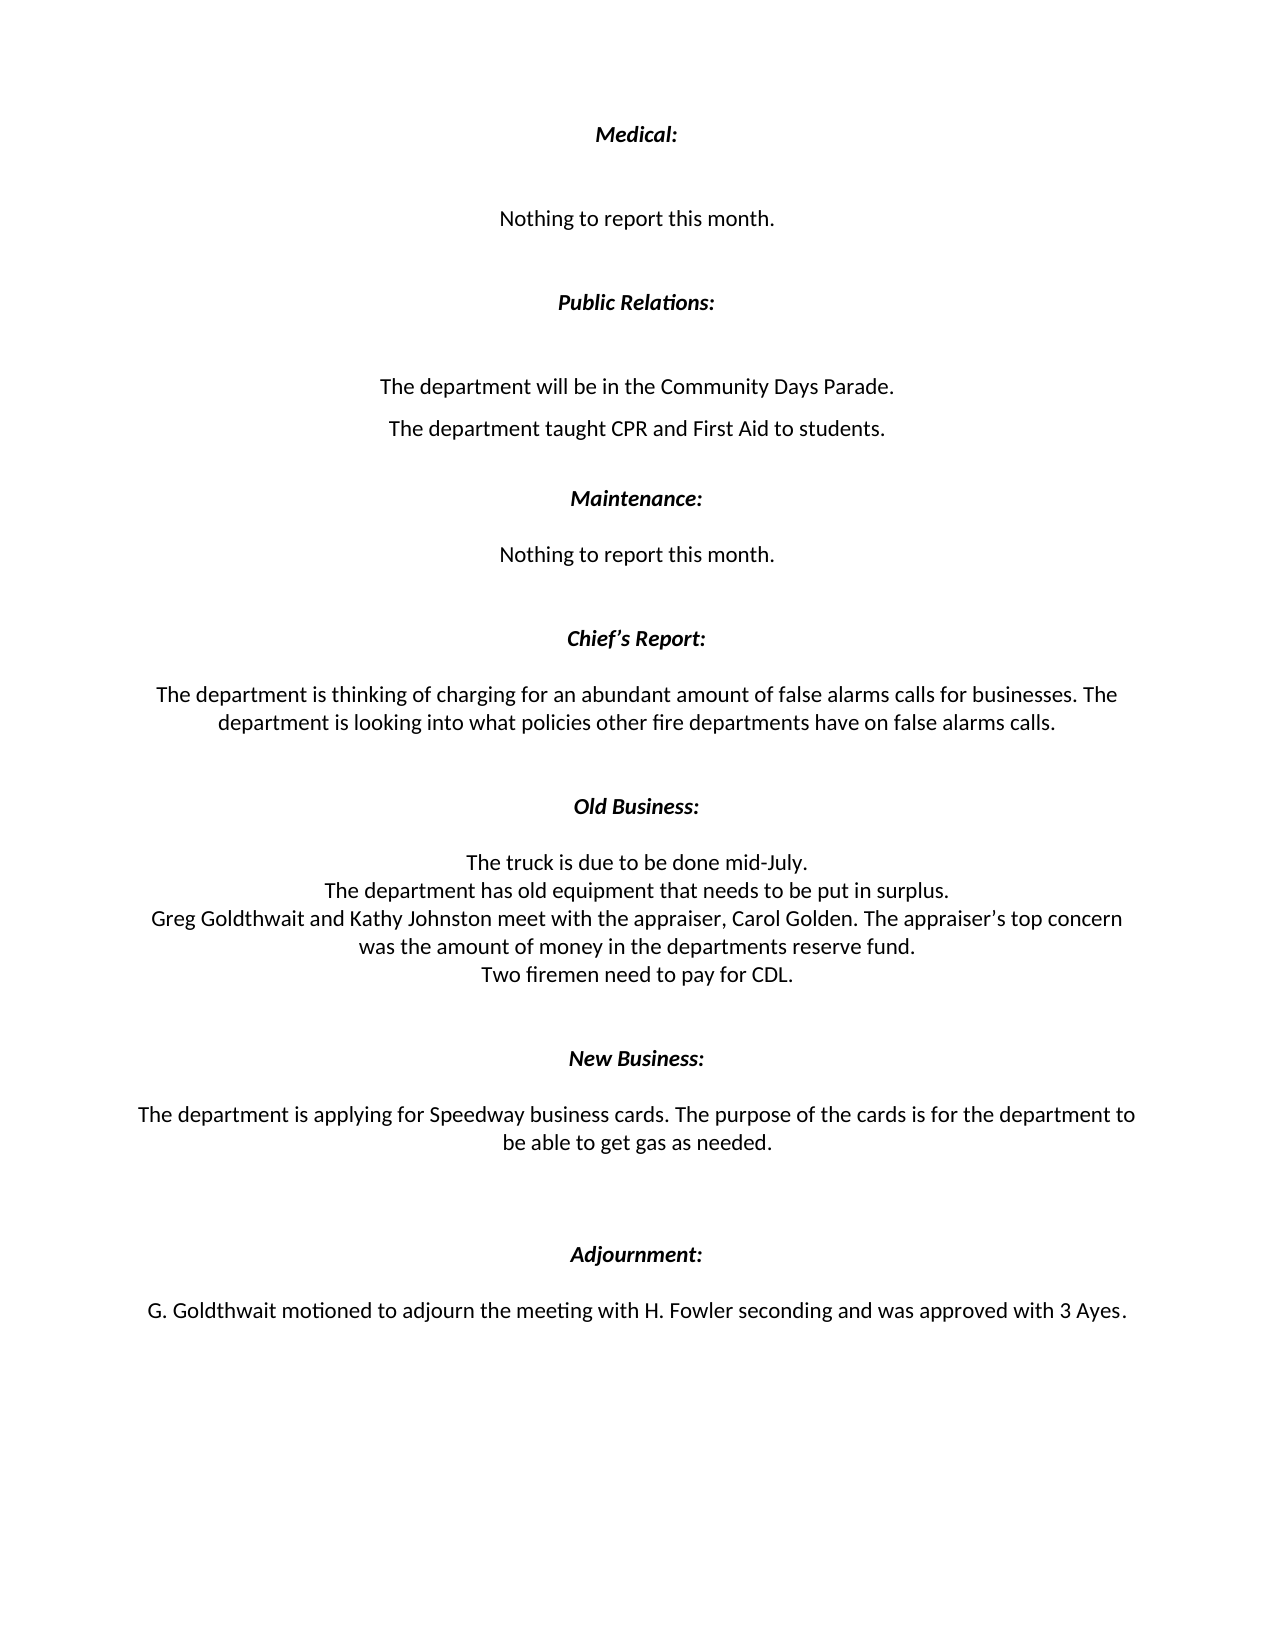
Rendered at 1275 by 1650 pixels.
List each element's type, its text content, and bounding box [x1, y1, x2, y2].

text The truck is due to be done mid-July. [135, 848, 1140, 876]
text Public Relations: [135, 288, 1140, 316]
text Greg Goldthwait and Kathy Johnston meet with the appraiser, Carol Golden. The appraiser’s top concern was the amount of money in the departments reserve fund. [135, 904, 1140, 960]
text Medical: [135, 120, 1140, 148]
text The department will be in the Community Days Parade. [135, 372, 1140, 400]
text New Business: [135, 1044, 1140, 1072]
text Nothing to report this month. [135, 540, 1140, 568]
text Chief’s Report: [135, 624, 1140, 652]
text Adjournment: [135, 1240, 1140, 1268]
text Maintenance: [135, 484, 1140, 512]
text Old Business: [135, 792, 1140, 820]
text The department taught CPR and First Aid to students. [135, 414, 1140, 442]
text The department is applying for Speedway business cards. The purpose of the cards is for the department to be able to get gas as needed. [135, 1100, 1140, 1156]
text Two firemen need to pay for CDL. [135, 960, 1140, 988]
text The department has old equipment that needs to be put in surplus. [135, 876, 1140, 904]
text Nothing to report this month. [135, 204, 1140, 232]
text G. Goldthwait motioned to adjourn the meeting with H. Fowler seconding and was approved with 3 Ayes. [135, 1296, 1140, 1324]
text The department is thinking of charging for an abundant amount of false alarms calls for businesses. The department is looking into what policies other fire departments have on false alarms calls. [135, 680, 1140, 736]
